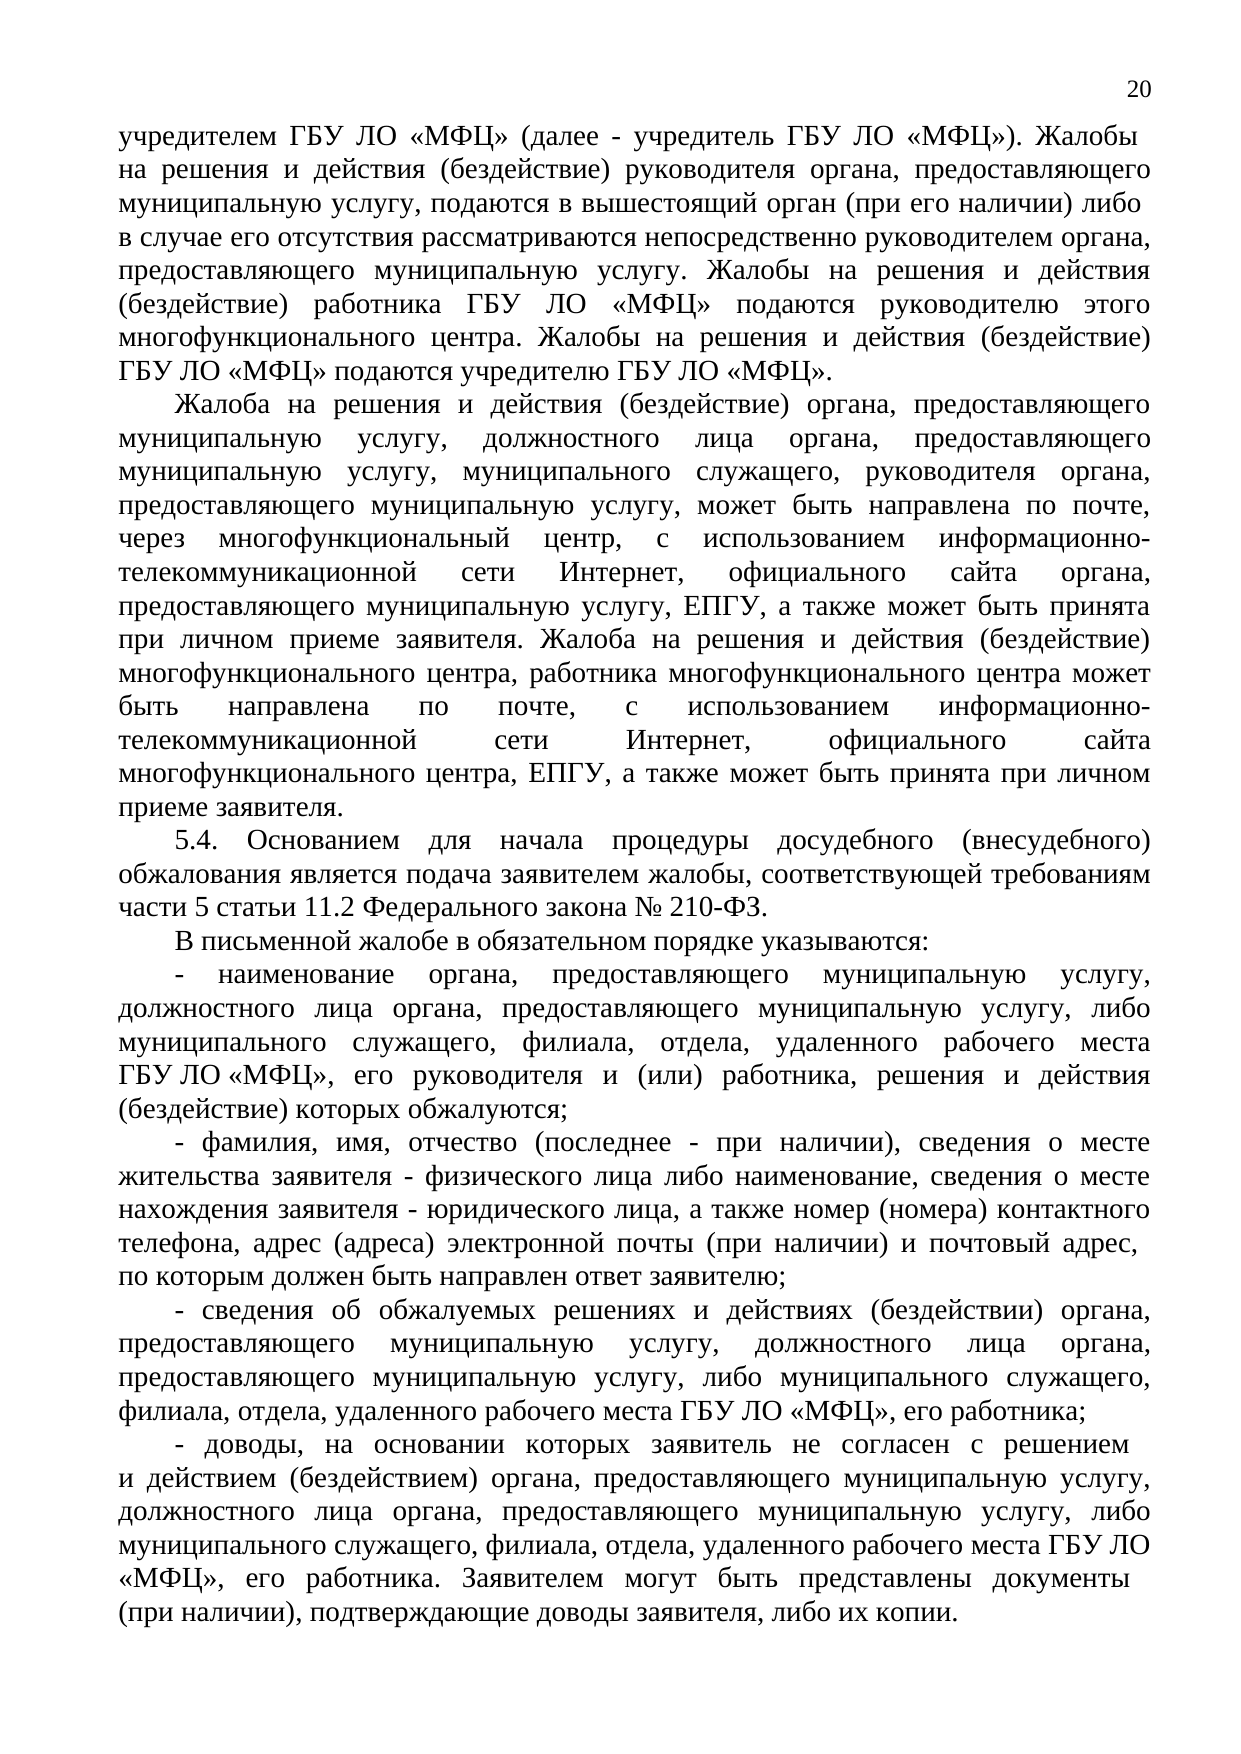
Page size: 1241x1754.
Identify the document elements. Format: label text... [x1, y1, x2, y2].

text - наименование органа, предоставляющего муниципальную услугу, должностного лица органа, предоставляющего муниципальную услугу, либо муниципального служащего, филиала, отдела, удаленного рабочего места ГБУ ЛО «МФЦ», его руководителя и (или) работника, решения и действия (бездействие) которых обжалуются; [118, 957, 1152, 1124]
text - доводы, на основании которых заявитель не согласен с решением и действием (бездействием) органа, предоставляющего муниципальную услугу, должностного лица органа, предоставляющего муниципальную услугу, либо муниципального служащего, филиала, отдела, удаленного рабочего места ГБУ ЛО «МФЦ», его работника. Заявителем могут быть представлены документы (при наличии), подтверждающие доводы заявителя, либо их копии. [118, 1426, 1152, 1627]
text - фамилия, имя, отчество (последнее - при наличии), сведения о месте жительства заявителя - физического лица либо наименование, сведения о месте нахождения заявителя - юридического лица, а также номер (номера) контактного телефона, адрес (адреса) электронной почты (при наличии) и почтовый адрес, по которым должен быть направлен ответ заявителю; [118, 1124, 1152, 1292]
text 5.4. Основанием для начала процедуры досудебного (внесудебного) обжалования является подача заявителем жалобы, соответствующей требованиям части 5 статьи 11.2 Федерального закона № 210-ФЗ. [118, 822, 1152, 923]
text Жалоба на решения и действия (бездействие) органа, предоставляющего муниципальную услугу, должностного лица органа, предоставляющего муниципальную услугу, муниципального служащего, руководителя органа, предоставляющего муниципальную услугу, может быть направлена по почте, через многофункциональный центр, с использованием информационно-телекоммуникационной сети Интернет, официального сайта органа, предоставляющего муниципальную услугу, ЕПГУ, а также может быть принята при личном приеме заявителя. Жалоба на решения и действия (бездействие) многофункционального центра, работника многофункционального центра может быть направлена по почте, с использованием информационно-телекоммуникационной сети Интернет, официального сайта многофункционального центра, ЕПГУ, а также может быть принята при личном приеме заявителя. [118, 386, 1152, 822]
text В письменной жалобе в обязательном порядке указываются: [118, 923, 1152, 957]
text - сведения об обжалуемых решениях и действиях (бездействии) органа, предоставляющего муниципальную услугу, должностного лица органа, предоставляющего муниципальную услугу, либо муниципального служащего, филиала, отдела, удаленного рабочего места ГБУ ЛО «МФЦ», его работника; [118, 1292, 1152, 1426]
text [118, 118, 1152, 386]
